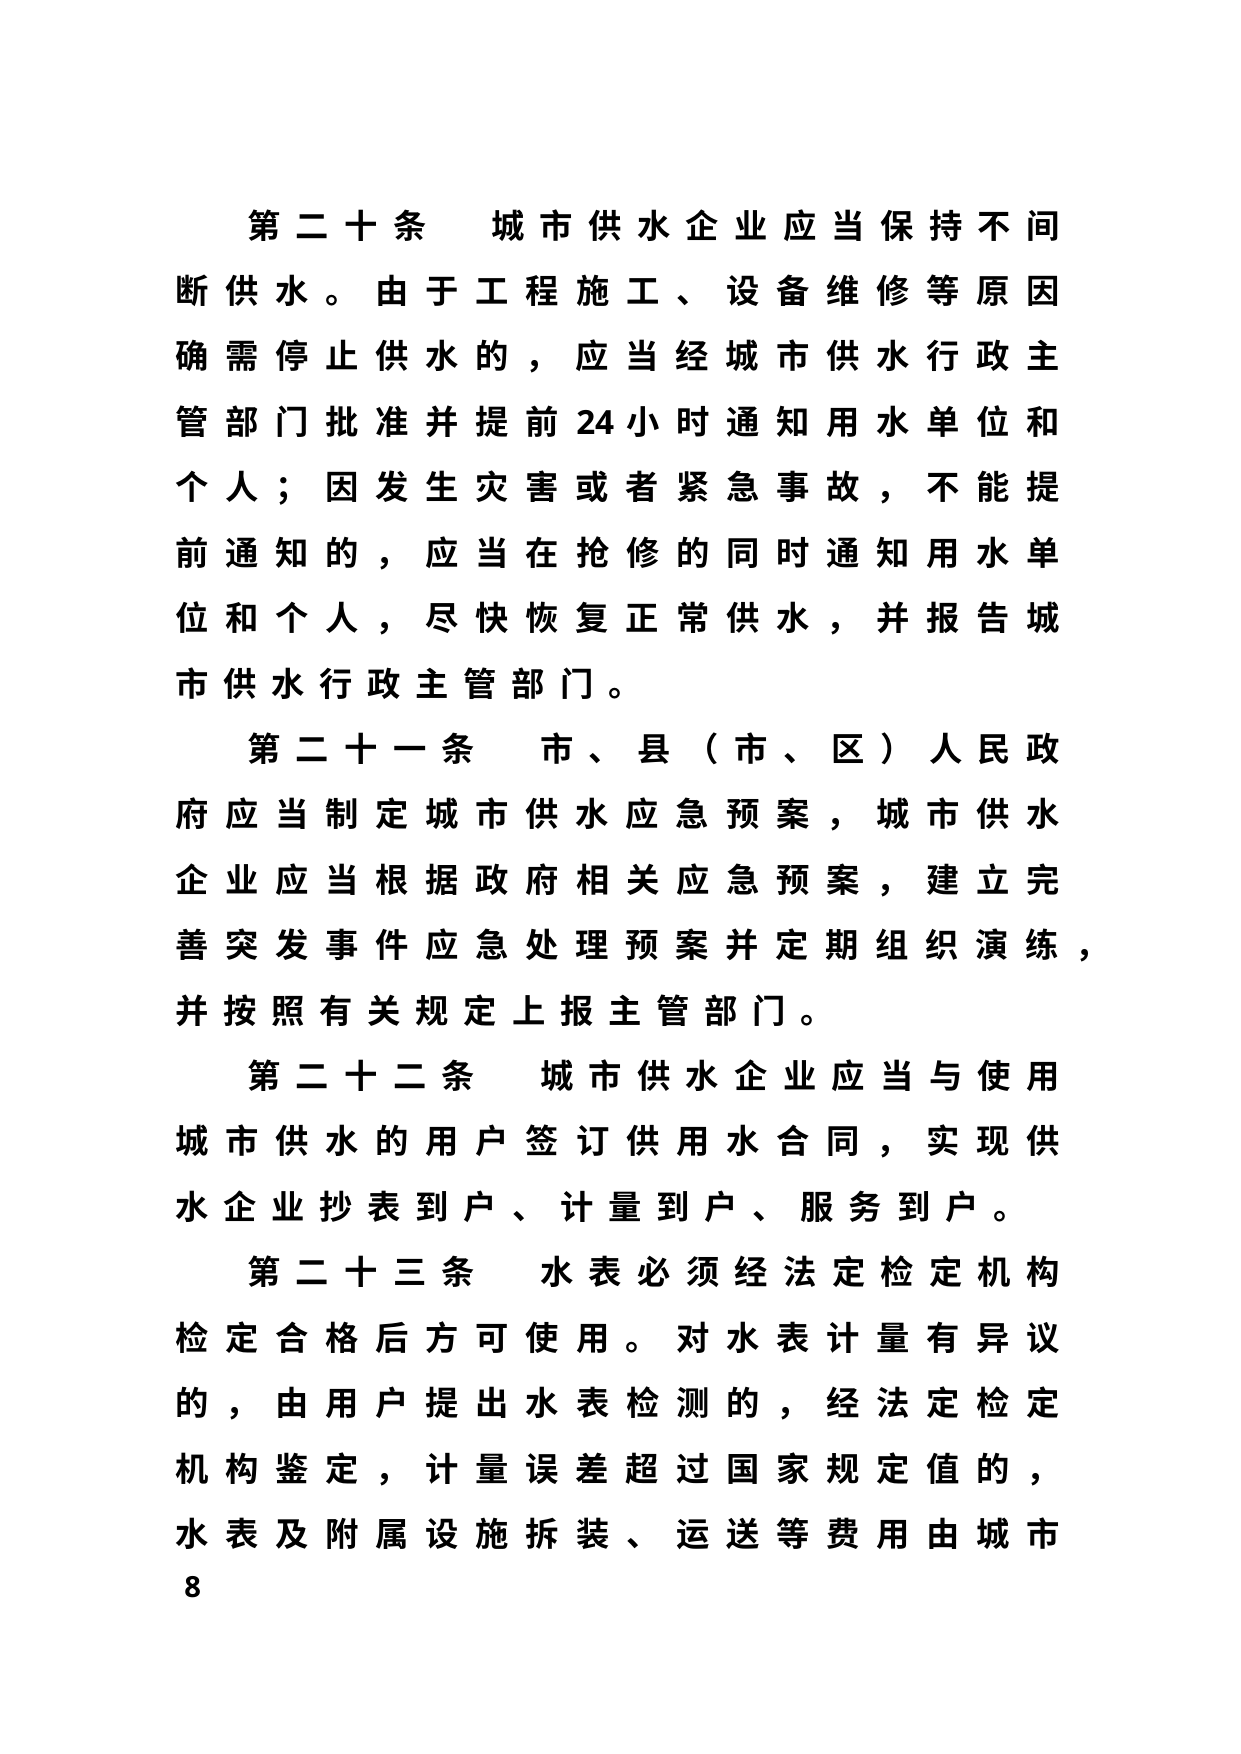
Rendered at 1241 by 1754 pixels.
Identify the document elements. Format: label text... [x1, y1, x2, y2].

text 第二十条 城市供水企业应当保持不间断供水。由于工程施工、设备维修等原因确需停止供水的，应当经城市供水行政主管部门批准并提前24小时通知用水单位和个人；因发生灾害或者紧急事故，不能提前通知的，应当在抢修的同时通知用水单位和个人，尽快恢复正常供水，并报告城市供水行政主管部门。 [175, 191, 1075, 714]
text 第二十一条 市、县（市、区）人民政府应当制定城市供水应急预案，城市供水企业应当根据政府相关应急预案，建立完善突发事件应急处理预案并定期组织演练，并按照有关规定上报主管部门。 [175, 714, 1075, 1041]
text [175, 1237, 1075, 1564]
text 第二十二条 城市供水企业应当与使用城市供水的用户签订供用水合同，实现供水企业抄表到户、计量到户、服务到户。 [175, 1041, 1075, 1237]
